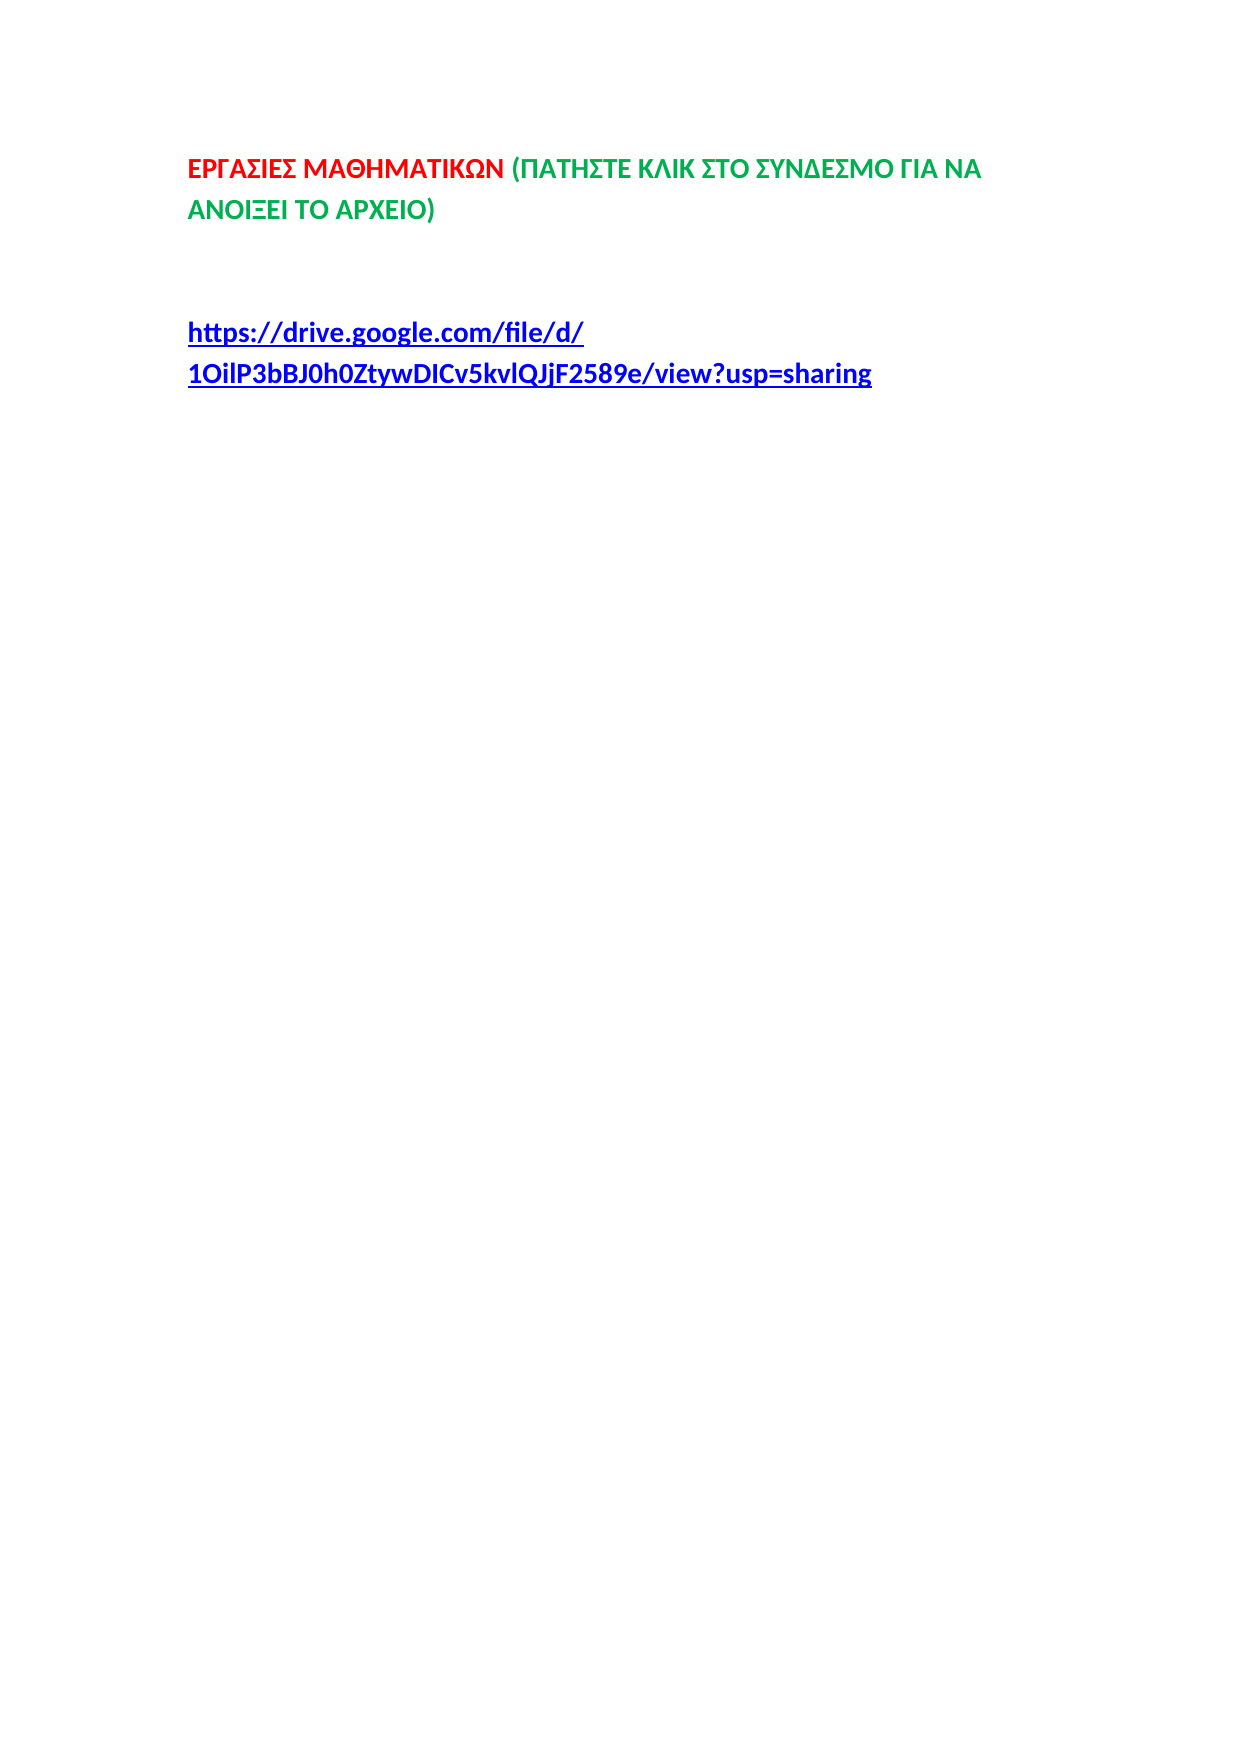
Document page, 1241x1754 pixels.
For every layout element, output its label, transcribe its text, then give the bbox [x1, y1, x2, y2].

text ΕΡΓΑΣΙΕΣ ΜΑΘΗΜΑΤΙΚΩΝ (ΠΑΤΗΣΤΕ ΚΛΙΚ ΣΤΟ ΣΥΝΔΕΣΜΟ ΓΙΑ ΝΑ ΑΝΟΙΞΕΙ ΤΟ ΑΡΧΕΙΟ) [187, 150, 1053, 227]
text https://drive.google.com/file/d/1OilP3bBJ0h0ZtywDICv5kvlQJjF2589e/view?usp=sharing [187, 314, 1053, 391]
